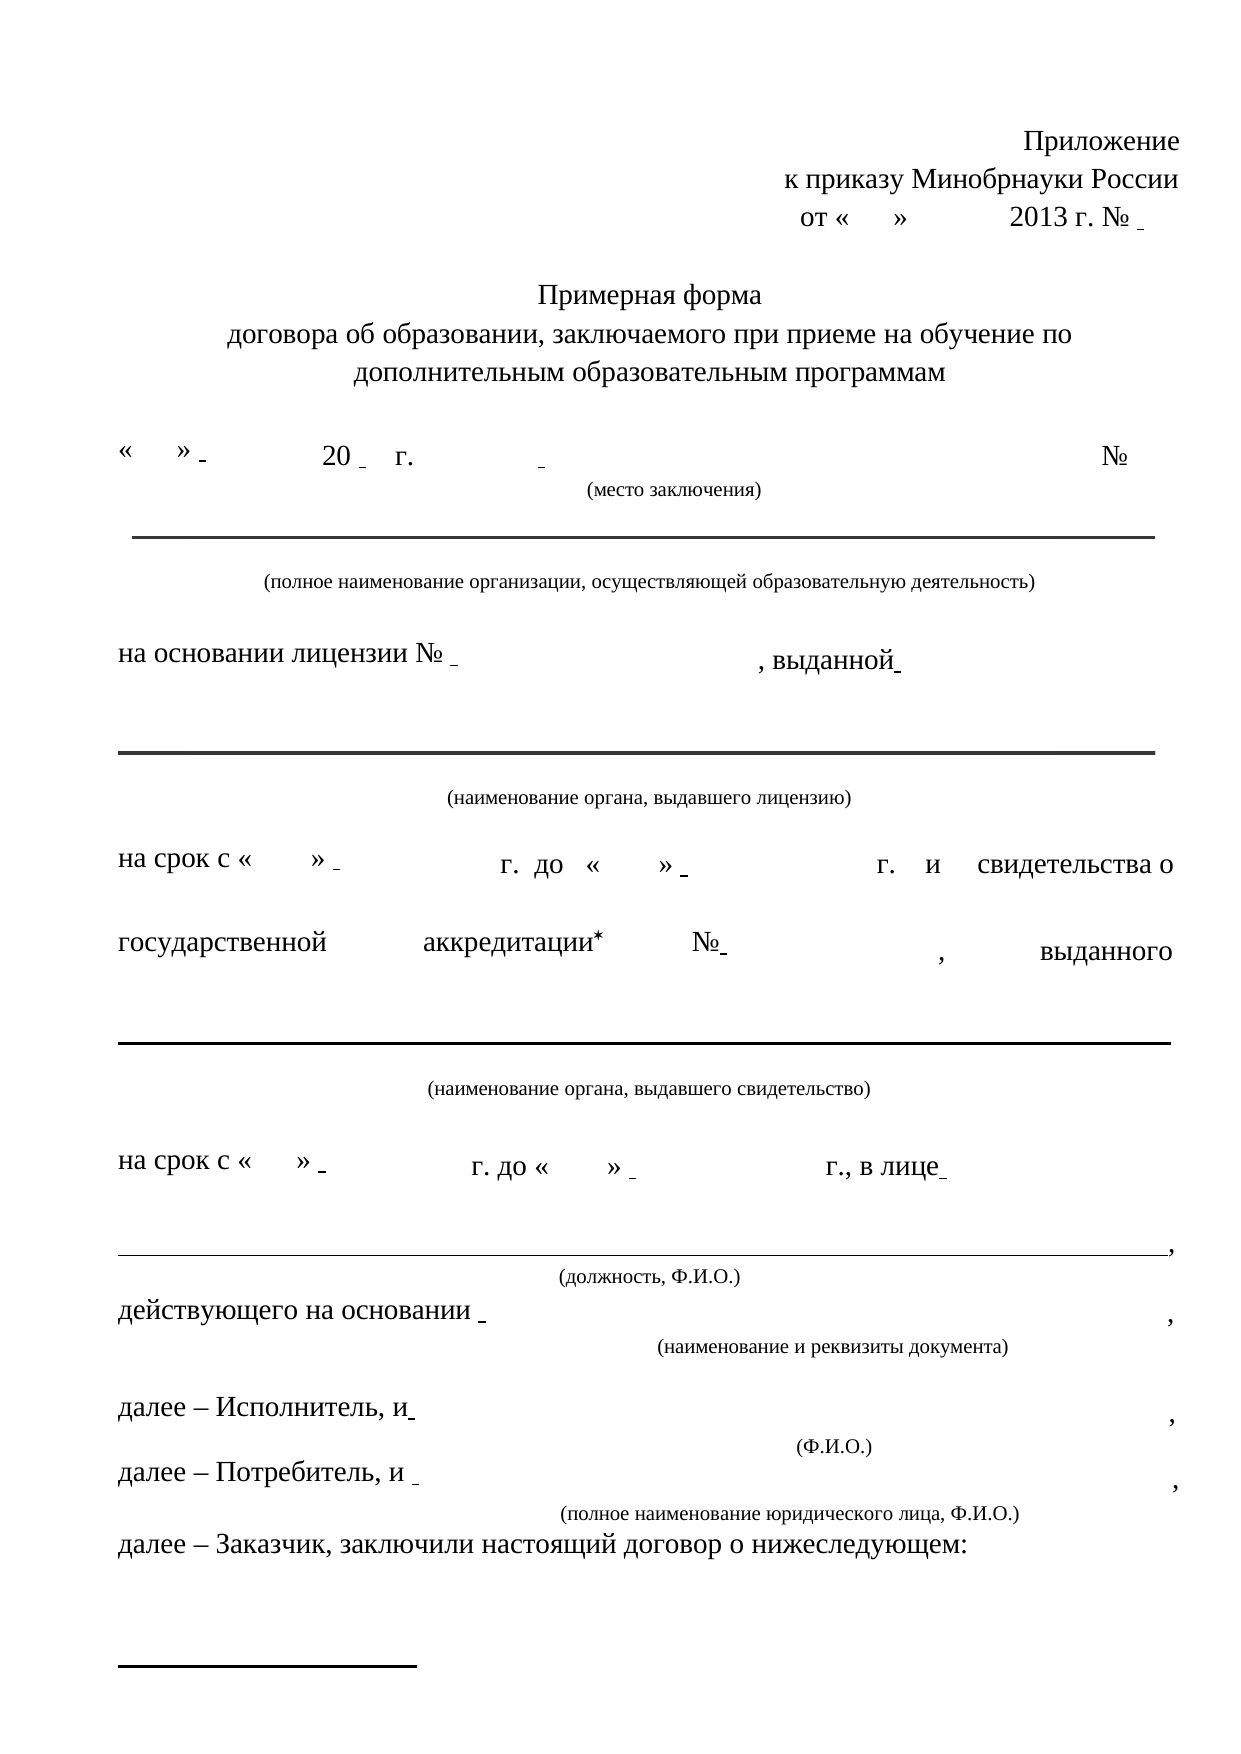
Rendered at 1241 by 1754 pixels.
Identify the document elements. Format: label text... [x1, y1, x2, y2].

text (место заключения) [587, 476, 1192, 501]
text № [575, 438, 1128, 471]
text « » [118, 431, 206, 464]
text (должность, Ф.И.О.) [304, 1264, 995, 1288]
text далее – Заказчик, заключили настоящий договор о нижеследующем: [118, 1526, 1192, 1559]
text далее – Исполнитель, и далее – Потребитель, и [118, 1389, 420, 1488]
text действующего на основании [118, 1292, 488, 1325]
text на срок с « » [118, 840, 340, 873]
text , [548, 1396, 1176, 1429]
text , [645, 1295, 1174, 1329]
picture [186, 1259, 1055, 1296]
text (Ф.И.О.) [548, 1434, 1119, 1458]
text , [106, 1226, 1187, 1259]
text (наименование органа, выдавшего свидетельство) [427, 1076, 1192, 1100]
text 20 [322, 438, 366, 471]
text г. до « » [500, 846, 687, 880]
text договора об образовании, заключаемого при приеме на обучение по дополнительным образовательным программам [226, 316, 1073, 387]
text на срок с « » [118, 1142, 325, 1175]
text государственной аккредитации № [118, 924, 727, 957]
text Примерная форма [112, 277, 1187, 311]
text г. [395, 438, 545, 471]
text , выданного [938, 933, 1192, 967]
text (полное наименование юридического лица, Ф.И.О.) [560, 1501, 1192, 1524]
text г. и свидетельства о [877, 846, 1192, 880]
text (наименование и реквизиты документа) [657, 1334, 1192, 1358]
text , выданной [758, 642, 1192, 676]
text г., в лице [826, 1148, 1192, 1182]
text (наименование органа, выдавшего лицензию) [447, 785, 1192, 809]
text на основании лицензии № [118, 636, 459, 669]
text (полное наименование организации, осуществляющей образовательную деятельность) [263, 569, 1192, 593]
text Приложение к приказу Минобрнауки России [784, 123, 1192, 195]
text 2013 г. № [1009, 200, 1192, 234]
picture [117, 458, 1172, 1226]
text г. до « » [471, 1148, 636, 1182]
text , [548, 1462, 1179, 1495]
text от « » [106, 200, 908, 234]
